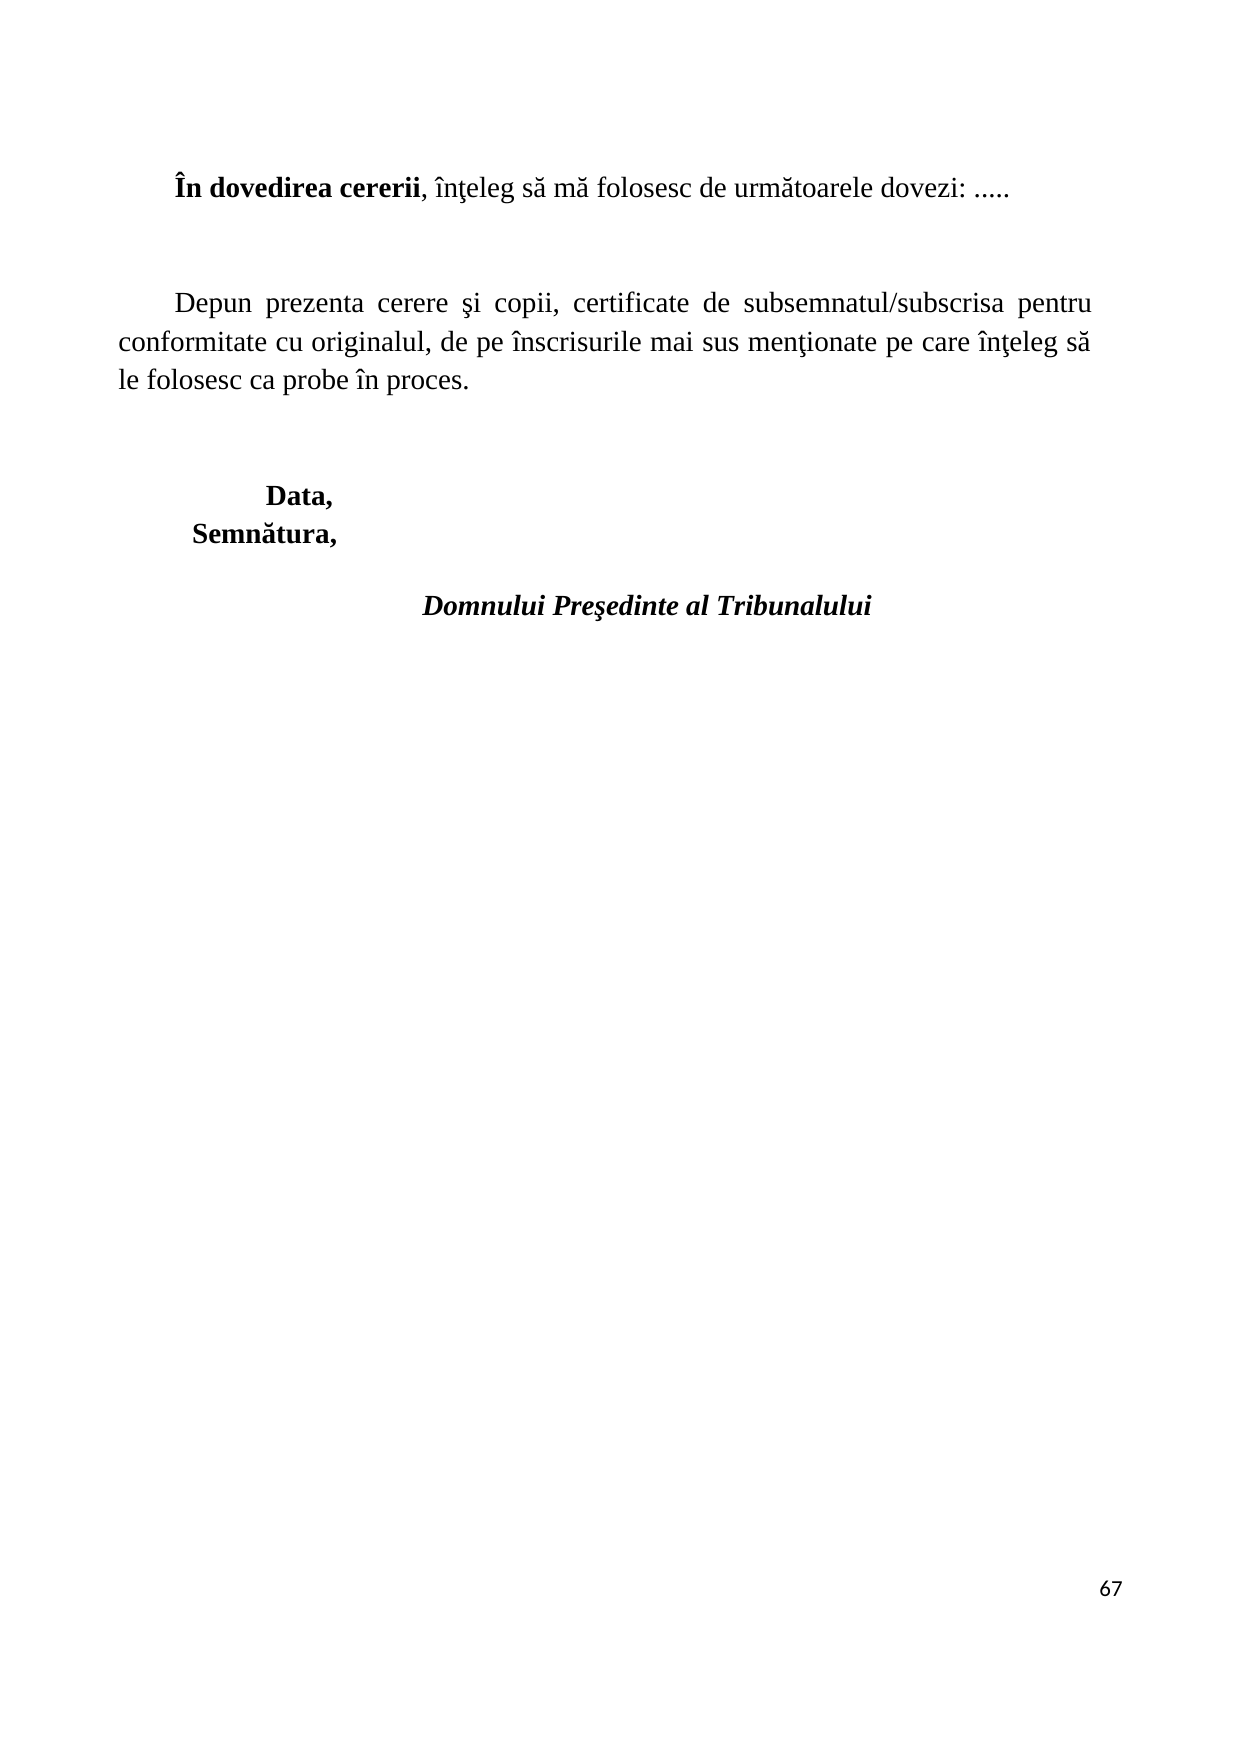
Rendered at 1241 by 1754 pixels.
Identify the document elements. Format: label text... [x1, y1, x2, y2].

text Domnului Preşedinte al Tribunalului [118, 588, 1122, 622]
text Data, Semnătura, [118, 478, 1093, 550]
text În dovedirea cererii, înţeleg să mă folosesc de următoarele dovezi: ..... [118, 170, 1093, 203]
text Depun prezenta cerere şi copii, certificate de subsemnatul/subscrisa pentru conformitate cu originalul, de pe înscrisurile mai sus menţionate pe care înţeleg să le folosesc ca probe în proces. [118, 285, 1093, 396]
